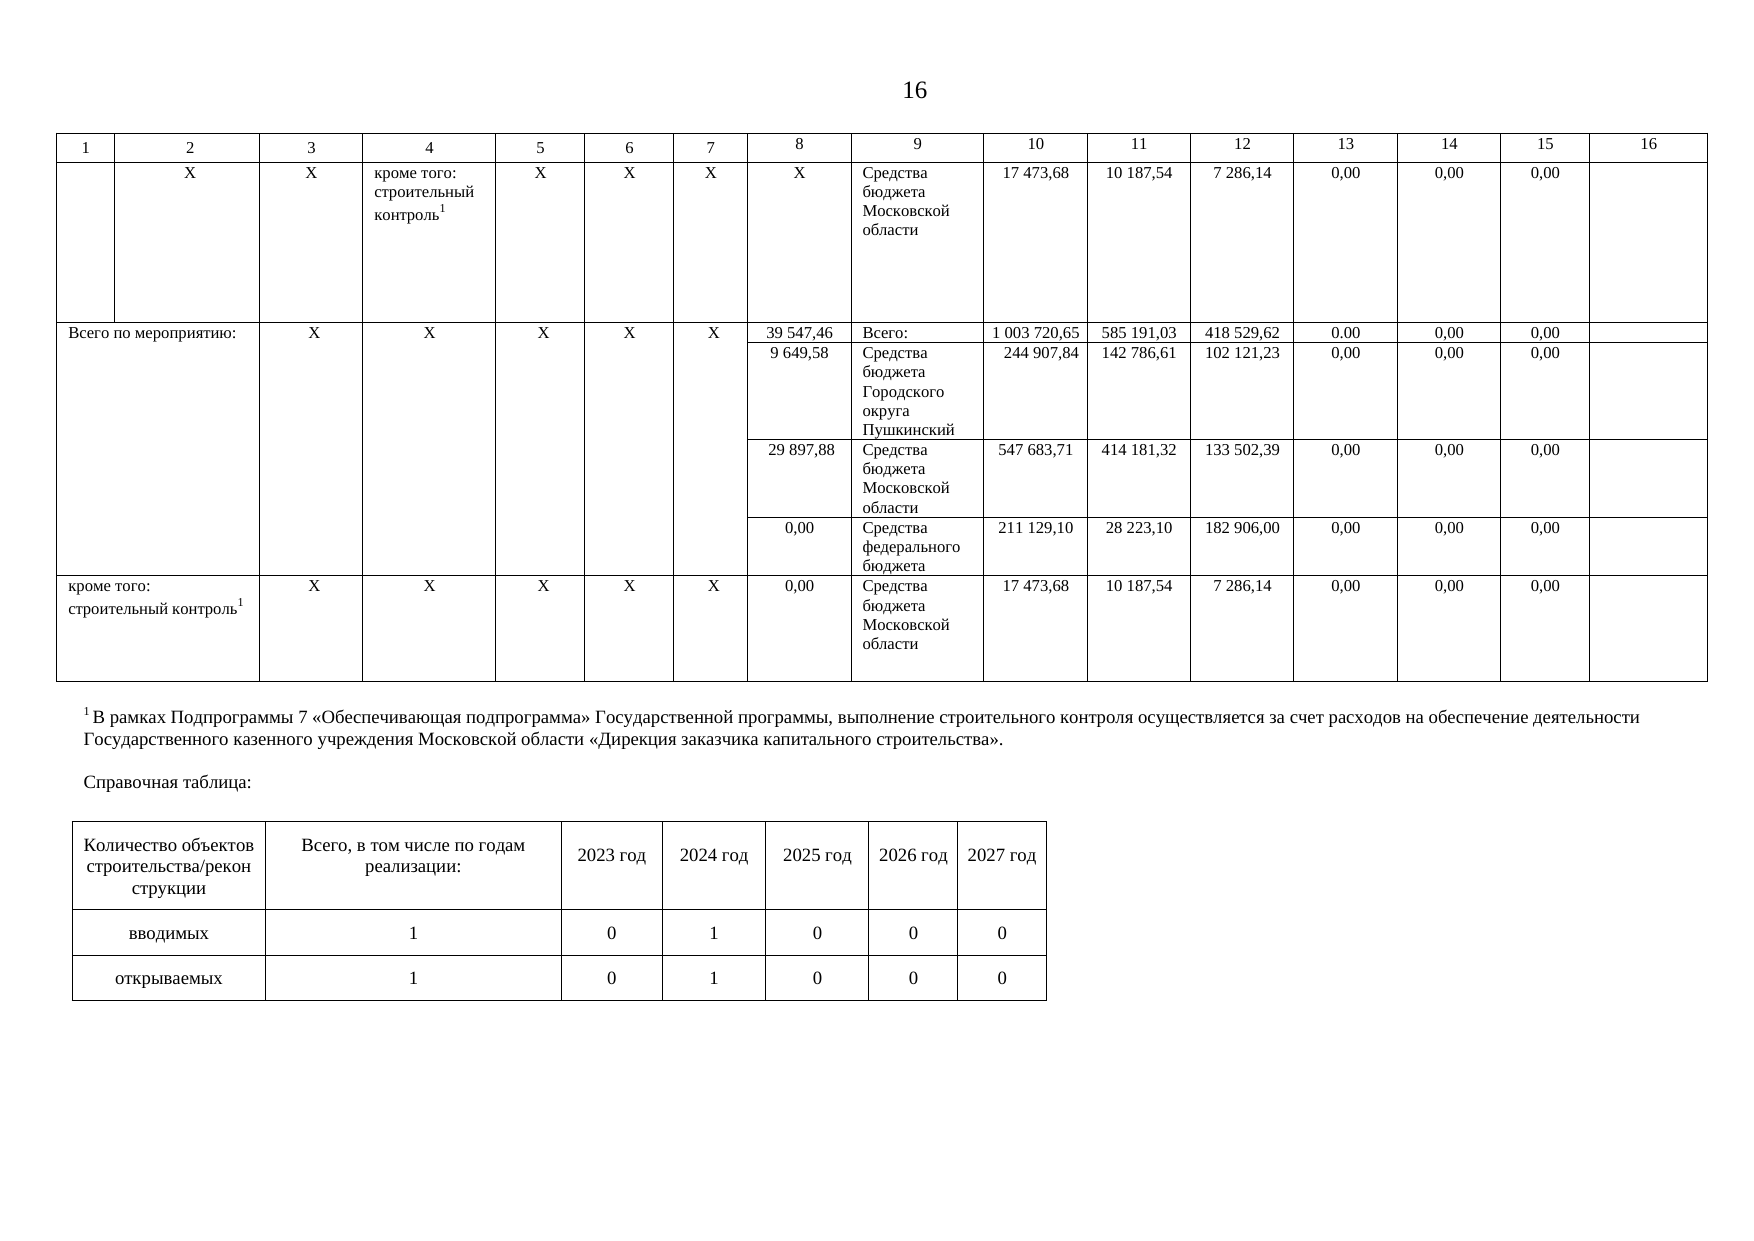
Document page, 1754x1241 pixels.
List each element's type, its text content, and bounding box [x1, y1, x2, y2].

table_cell 29 897,88 [748, 440, 851, 517]
table_cell 28 223,10 [1088, 518, 1190, 575]
table_cell 102 121,23 [1191, 343, 1293, 439]
table_cell кроме того: строительный контроль1 [57, 576, 259, 681]
text Справочная таблица: [83, 771, 1671, 792]
table_cell 0,00 [1398, 323, 1500, 342]
table_cell вводимых [73, 910, 265, 954]
table_header 9 [852, 134, 983, 162]
table_header 8 [748, 134, 851, 162]
table_cell 7 286,14 [1191, 576, 1293, 681]
table_header 2025 год [766, 822, 868, 909]
table_cell Х [115, 163, 259, 322]
table_cell 0,00 [1398, 576, 1500, 681]
table_cell Х [496, 163, 584, 322]
table_cell Х [674, 323, 747, 575]
table_cell 0,00 [1398, 163, 1500, 322]
table_cell 0,00 [1398, 440, 1500, 517]
text 1 В рамках Подпрограммы 7 «Обеспечивающая подпрограмма» Государственной программы, выполнение строительного контроля осуществляется за счет расходов на обеспечение деятельности Государственного казенного учреждения Московской области «Дирекция заказчика капитального строительства». [83, 704, 1671, 749]
table_cell 10 187,54 [1088, 576, 1190, 681]
table_cell 39 547,46 [748, 323, 851, 342]
table_cell 0,00 [748, 518, 851, 575]
table_header Всего, в том числе по годам реализации: [266, 822, 561, 909]
table_cell Х [260, 323, 362, 575]
table_header 7 [674, 134, 747, 162]
table_cell 1 [663, 956, 765, 999]
table_cell [1590, 343, 1707, 439]
table_cell [1590, 518, 1707, 575]
table_header 4 [363, 134, 495, 162]
table_cell 0,00 [1294, 518, 1397, 575]
table_cell 10 187,54 [1088, 163, 1190, 322]
table_cell Средства бюджета Московской области [852, 163, 983, 322]
table_cell Средства федерального бюджета [852, 518, 983, 575]
table_cell 0,00 [1398, 518, 1500, 575]
table_cell открываемых [73, 956, 265, 999]
table_cell 0 [958, 910, 1046, 954]
table_cell 1 [266, 956, 561, 999]
table_cell [1590, 323, 1707, 342]
table_cell 211 129,10 [984, 518, 1087, 575]
table_cell Х [585, 576, 673, 681]
table_cell 0,00 [748, 576, 851, 681]
table_cell 1 003 720,65 [984, 323, 1087, 342]
table_header Количество объектов строительства/реконструкции [73, 822, 265, 909]
table_cell 244 907,84 [984, 343, 1087, 439]
table_cell Х [674, 163, 747, 322]
table_cell 1 [663, 910, 765, 954]
table_cell 0,00 [1294, 163, 1397, 322]
table_cell 1 [266, 910, 561, 954]
table_cell 0 [869, 956, 957, 999]
table_header 5 [496, 134, 584, 162]
table_cell Средства бюджета Городского округа Пушкинский [852, 343, 983, 439]
table_cell Х [674, 576, 747, 681]
table_cell 0 [958, 956, 1046, 999]
table_cell Х [748, 163, 851, 322]
table_cell 0,00 [1398, 343, 1500, 439]
table_cell 0,00 [1501, 343, 1589, 439]
table_cell Х [496, 323, 584, 575]
table_header 2 [115, 134, 259, 162]
table_cell 414 181,32 [1088, 440, 1190, 517]
table_cell Х [260, 576, 362, 681]
table_cell 0,00 [1501, 440, 1589, 517]
table_cell Всего: [852, 323, 983, 342]
table_header 14 [1398, 134, 1500, 162]
table_cell 182 906,00 [1191, 518, 1293, 575]
table_cell 0,00 [1294, 440, 1397, 517]
table_header 6 [585, 134, 673, 162]
table_header 3 [260, 134, 362, 162]
table_cell Х [363, 576, 495, 681]
table_header 11 [1088, 134, 1190, 162]
table_header 13 [1294, 134, 1397, 162]
table_cell [57, 163, 114, 322]
table_header 10 [984, 134, 1087, 162]
table_header 2023 год [562, 822, 662, 909]
table_header 1 [57, 134, 114, 162]
table_cell Х [260, 163, 362, 322]
table_cell 0 [562, 956, 662, 999]
table_cell 0,00 [1294, 343, 1397, 439]
table_cell 0,00 [1501, 323, 1589, 342]
table_cell 0,00 [1294, 576, 1397, 681]
table_cell Средства бюджета Московской области [852, 440, 983, 517]
table_cell 0,00 [1501, 576, 1589, 681]
table_cell кроме того: строительный контроль1 [363, 163, 495, 322]
table_header 12 [1191, 134, 1293, 162]
table_header 15 [1501, 134, 1589, 162]
table_cell 7 286,14 [1191, 163, 1293, 322]
table_cell Х [496, 576, 584, 681]
table_cell 0,00 [1501, 163, 1589, 322]
table_header 16 [1590, 134, 1707, 162]
table_cell 133 502,39 [1191, 440, 1293, 517]
table_cell 547 683,71 [984, 440, 1087, 517]
table_cell 0 [562, 910, 662, 954]
table_cell 418 529,62 [1191, 323, 1293, 342]
table_header 2024 год [663, 822, 765, 909]
table_cell Средства бюджета Московской области [852, 576, 983, 681]
table_cell 585 191,03 [1088, 323, 1190, 342]
table_cell 17 473,68 [984, 576, 1087, 681]
table_cell 9 649,58 [748, 343, 851, 439]
table_cell Всего по мероприятию: [57, 323, 259, 575]
table_cell [1590, 163, 1707, 322]
table_header 2027 год [958, 822, 1046, 909]
table_cell [1590, 440, 1707, 517]
table_cell 142 786,61 [1088, 343, 1190, 439]
table_cell 0 [869, 910, 957, 954]
table_cell 17 473,68 [984, 163, 1087, 322]
table_cell [1590, 576, 1707, 681]
table_header 2026 год [869, 822, 957, 909]
table_cell Х [363, 323, 495, 575]
table_cell Х [585, 163, 673, 322]
table_cell 0 [766, 956, 868, 999]
table_cell 0.00 [1294, 323, 1397, 342]
table_cell Х [585, 323, 673, 575]
table_cell 0,00 [1501, 518, 1589, 575]
table_cell 0 [766, 910, 868, 954]
